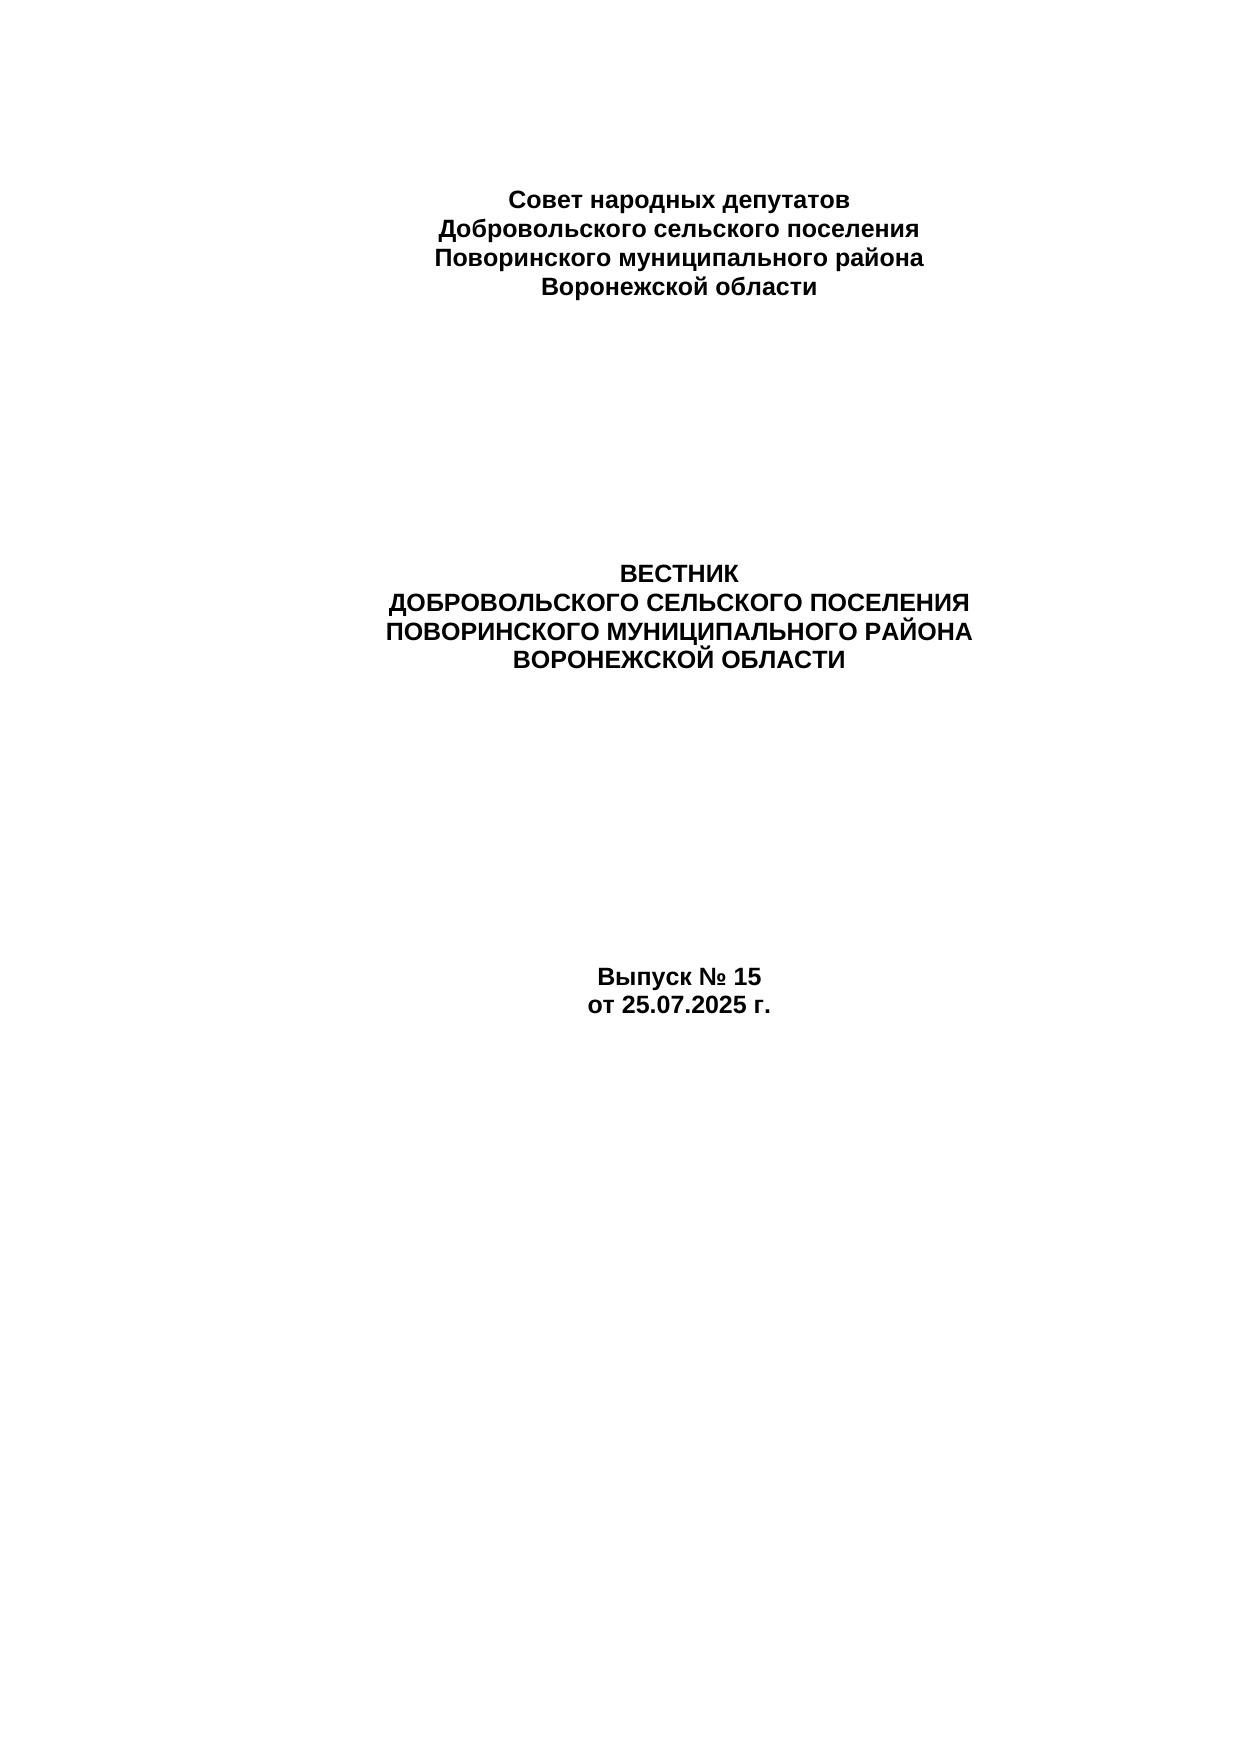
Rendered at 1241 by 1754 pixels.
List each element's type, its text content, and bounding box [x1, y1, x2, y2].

text Поворинского муниципального района [177, 243, 1181, 271]
text ВОРОНЕЖСКОЙ ОБЛАСТИ [177, 645, 1181, 674]
text ДОБРОВОЛЬСКОГО СЕЛЬСКОГО ПОСЕЛЕНИЯ [177, 588, 1181, 616]
text Совет народных депутатов [177, 185, 1181, 214]
text ВЕСТНИК [177, 559, 1181, 588]
text Добровольского сельского поселения [177, 214, 1181, 243]
text ПОВОРИНСКОГО МУНИЦИПАЛЬНОГО РАЙОНА [177, 616, 1181, 645]
text от 25.07.2025 г. [177, 990, 1181, 1019]
text Выпуск № 15 [177, 961, 1181, 990]
text Воронежской области [177, 271, 1181, 300]
